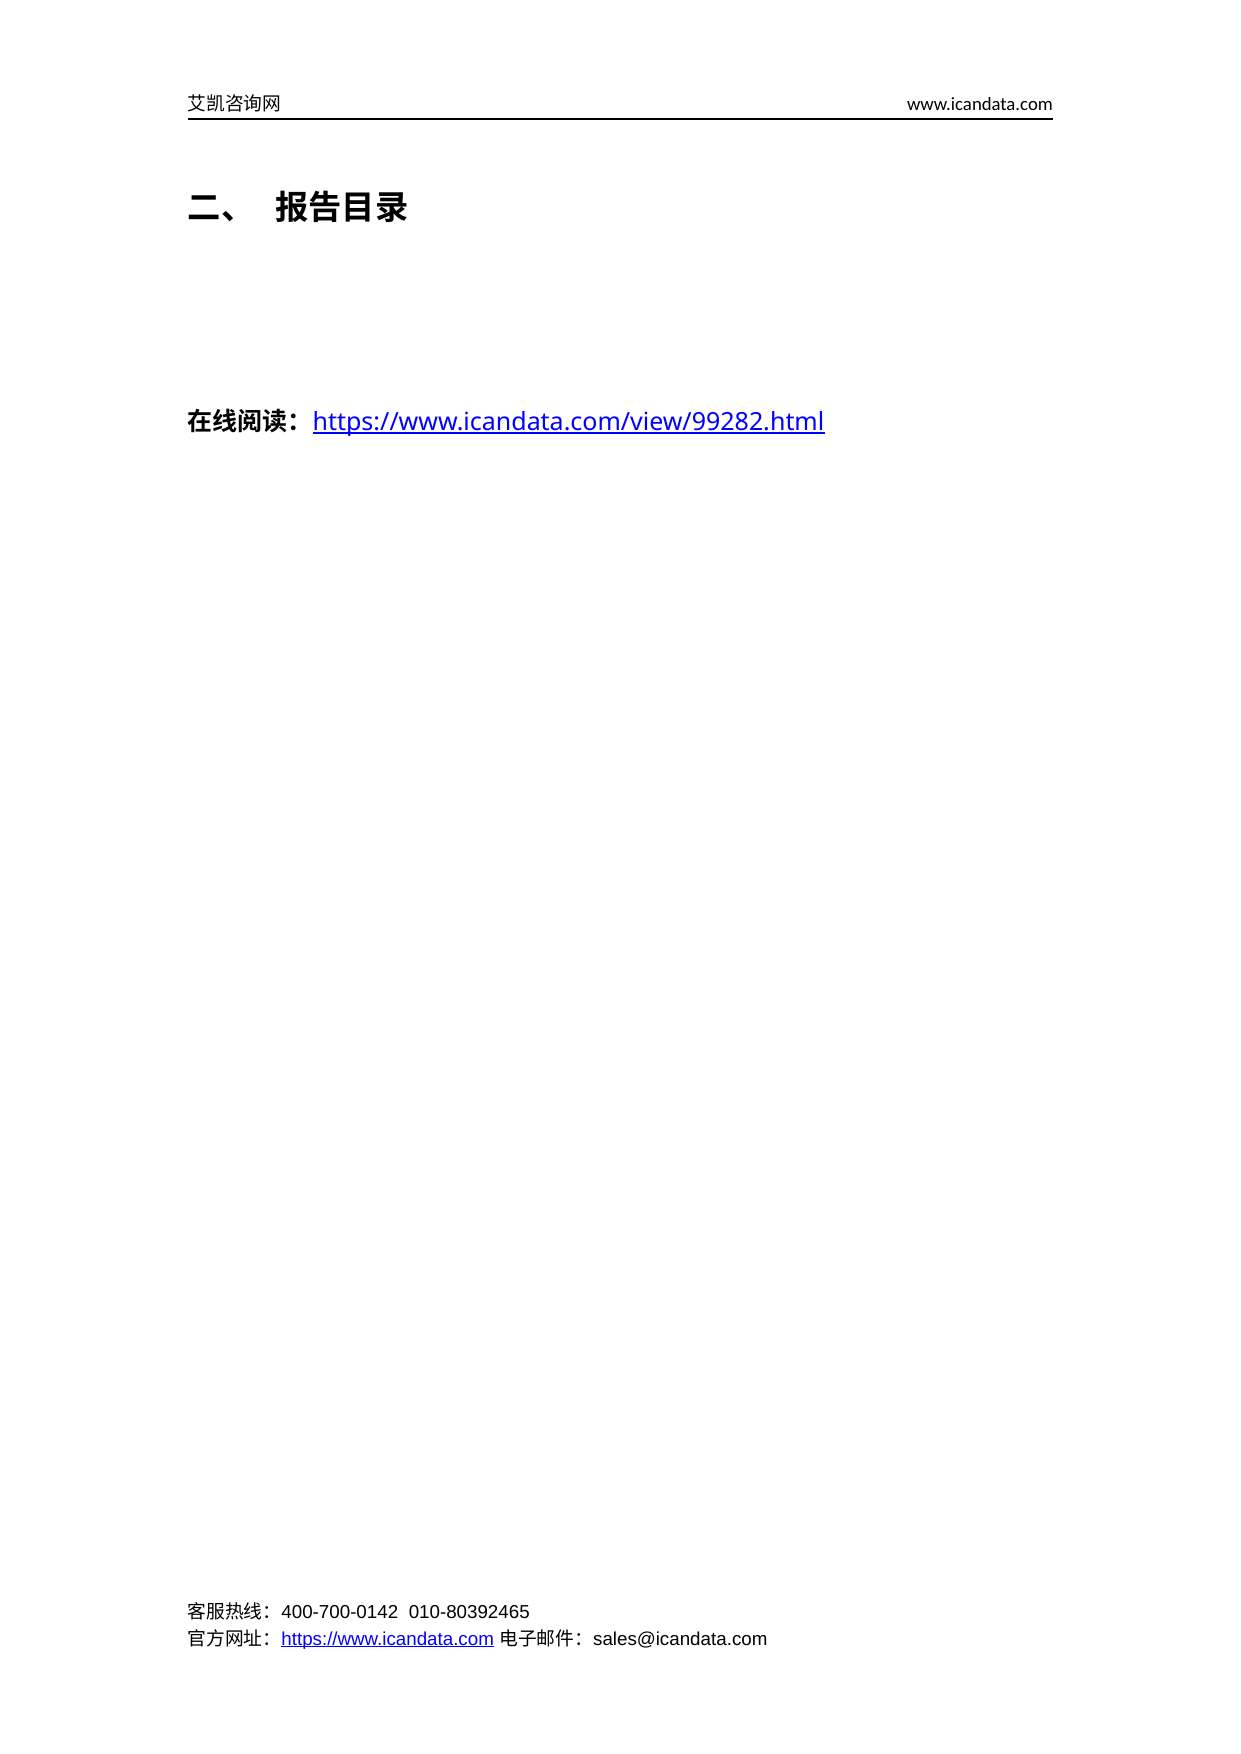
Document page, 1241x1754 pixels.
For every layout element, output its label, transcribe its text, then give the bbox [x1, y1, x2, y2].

text 在线阅读：https://www.icandata.com/view/99282.html [187, 387, 1053, 452]
subtitle 报告目录 [187, 172, 1053, 237]
